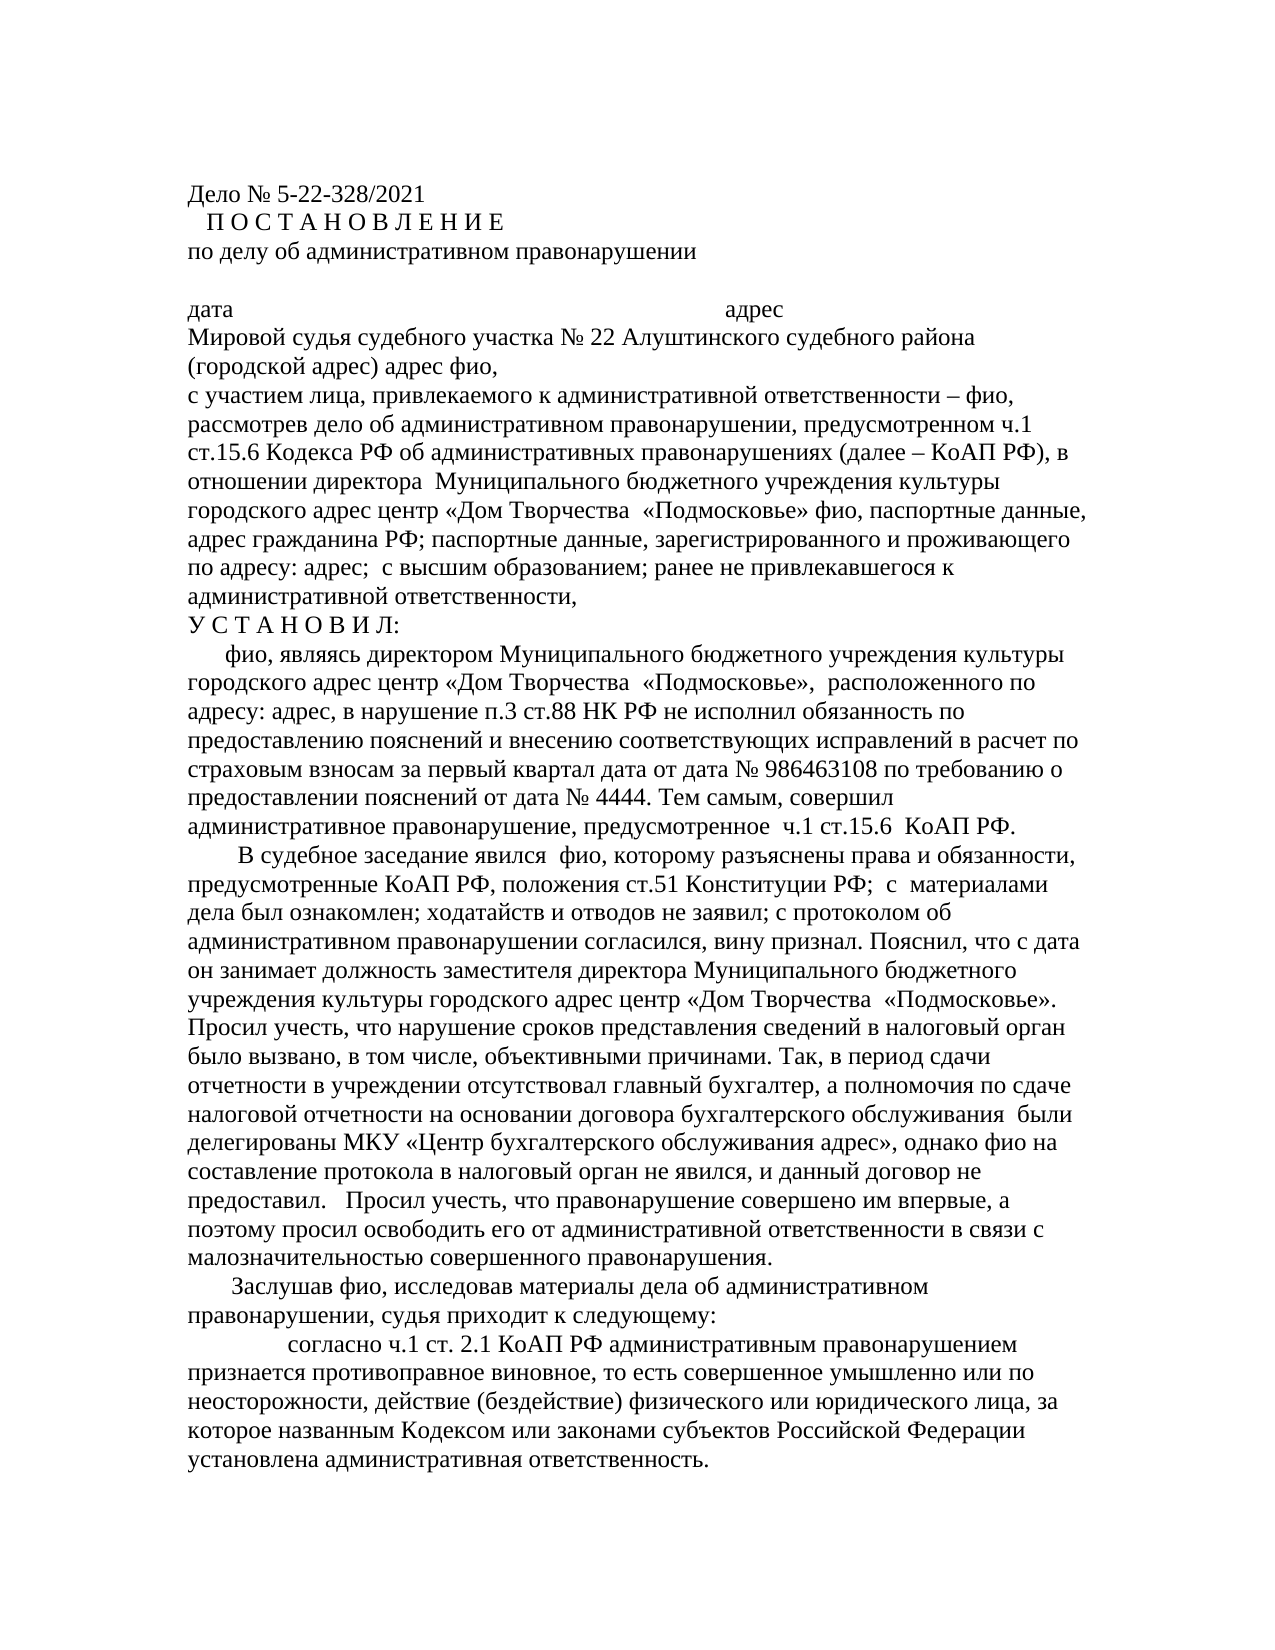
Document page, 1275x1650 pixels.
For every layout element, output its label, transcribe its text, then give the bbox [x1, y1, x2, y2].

text П О С Т А Н О В Л Е Н И Е [187, 207, 1087, 236]
text Дело № 5-22-328/2021 [187, 150, 1087, 207]
text Заслушав фио, исследовав материалы дела об административном правонарушении, судья приходит к следующему: [187, 1271, 1087, 1329]
text Мировой судья судебного участка № 22 Алуштинского судебного района (городской адрес) адрес фио, [187, 322, 1087, 380]
text с участием лица, привлекаемого к административной ответственности – фио, [187, 380, 1087, 409]
text фио, являясь директором Муниципального бюджетного учреждения культуры городского адрес центр «Дом Творчества «Подмосковье», расположенного по адресу: адрес, в нарушение п.3 ст.88 НК РФ не исполнил обязанность по предоставлению пояснений и внесению соответствующих исправлений в расчет по страховым взносам за первый квартал дата от дата № 986463108 по требованию о предоставлении пояснений от дата № 4444. Тем самым, совершил административное правонарушение, предусмотренное ч.1 ст.15.6 КоАП РФ. [187, 639, 1087, 840]
text В судебное заседание явился фио, которому разъяснены права и обязанности, предусмотренные КоАП РФ, положения ст.51 Конституции РФ; с материалами дела был ознакомлен; ходатайств и отводов не заявил; с протоколом об административном правонарушении согласился, вину признал. Пояснил, что с дата он занимает должность заместителя директора Муниципального бюджетного учреждения культуры городского адрес центр «Дом Творчества «Подмосковье». Просил учесть, что нарушение сроков представления сведений в налоговый орган было вызвано, в том числе, объективными причинами. Так, в период сдачи отчетности в учреждении отсутствовал главный бухгалтер, а полномочия по сдаче налоговой отчетности на основании договора бухгалтерского обслуживания были делегированы МКУ «Центр бухгалтерского обслуживания адрес», однако фио на составление протокола в налоговый орган не явился, и данный договор не предоставил. Просил учесть, что правонарушение совершено им впервые, а поэтому просил освободить его от административной ответственности в связи с малозначительностью совершенного правонарушения. [187, 840, 1087, 1271]
text по делу об административном правонарушении [187, 236, 1087, 265]
text У С Т А Н О В И Л: [187, 610, 1087, 639]
text рассмотрев дело об административном правонарушении, предусмотренном ч.1 ст.15.6 Кодекса РФ об административных правонарушениях (далее – КоАП РФ), в отношении директора Муниципального бюджетного учреждения культуры городского адрес центр «Дом Творчества «Подмосковье» фио, паспортные данные, адрес гражданина РФ; паспортные данные, зарегистрированного и проживающего по адресу: адрес; с высшим образованием; ранее не привлекавшегося к административной ответственности, [187, 409, 1087, 610]
text дата адрес [187, 294, 1087, 322]
text согласно ч.1 ст. 2.1 КоАП РФ административным правонарушением признается противоправное виновное, то есть совершенное умышленно или по неосторожности, действие (бездействие) физического или юридического лица, за которое названным Кодексом или законами субъектов Российской Федерации установлена административная ответственность. [187, 1329, 1087, 1472]
